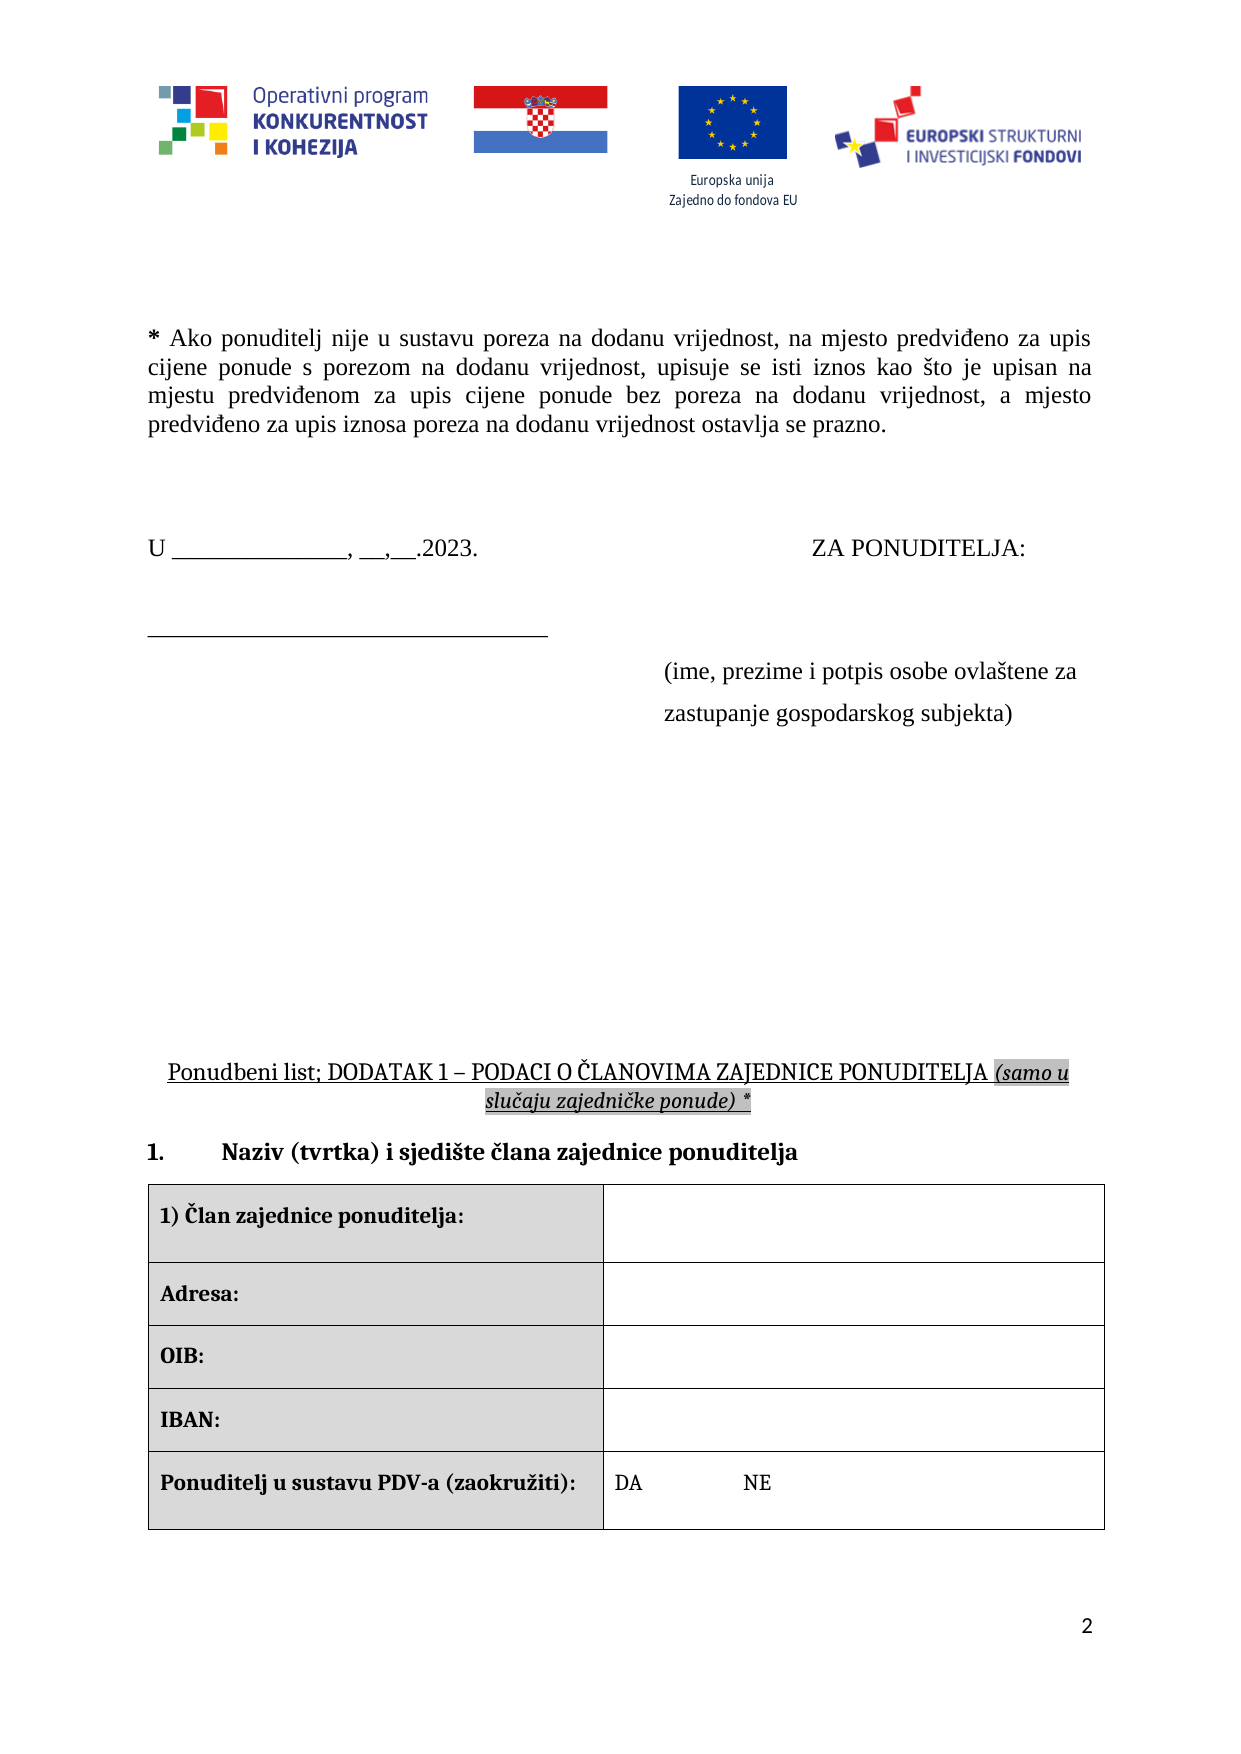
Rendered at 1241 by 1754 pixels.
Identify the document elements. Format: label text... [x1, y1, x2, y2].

text U ______________, __,__.2023. ZA PONUDITELJA: [148, 533, 1093, 562]
picture [835, 86, 1081, 168]
table_header 1) Član zajednice ponuditelja: [149, 1185, 603, 1262]
picture [158, 86, 428, 158]
table_cell IBAN: [149, 1389, 603, 1451]
text (ime, prezime i potpis osobe ovlaštene za [148, 656, 1093, 685]
text zastupanje gospodarskog subjekta) [148, 698, 1093, 726]
table_cell [604, 1263, 1104, 1325]
text Ponudbeni list; DODATAK 1 – PODACI O ČLANOVIMA ZAJEDNICE PONUDITELJA (samo u slučaju zajedničke ponude) * [146, 1057, 1093, 1115]
table_cell DA NE [604, 1452, 1104, 1529]
table_cell OIB: [149, 1326, 603, 1388]
text 1. Naziv (tvrtka) i sjedište člana zajednice ponuditelja [147, 1138, 1092, 1167]
table_cell Adresa: [149, 1263, 603, 1325]
table_cell [604, 1389, 1104, 1451]
picture [678, 86, 787, 159]
table_cell [604, 1326, 1104, 1388]
text ________________________________ [148, 578, 1093, 639]
table_header [604, 1185, 1104, 1262]
picture [473, 86, 608, 153]
table_cell Ponuditelj u sustavu PDV-a (zaokružiti): [149, 1452, 603, 1529]
text * Ako ponuditelj nije u sustavu poreza na dodanu vrijednost, na mjesto predviđeno za upis cijene ponude s porezom na dodanu vrijednost, upisuje se isti iznos kao što je upisan na mjestu predviđenom za upis cijene ponude bez poreza na dodanu vrijednost, a mjesto predviđeno za upis iznosa poreza na dodanu vrijednost ostavlja se prazno. [148, 323, 1093, 438]
